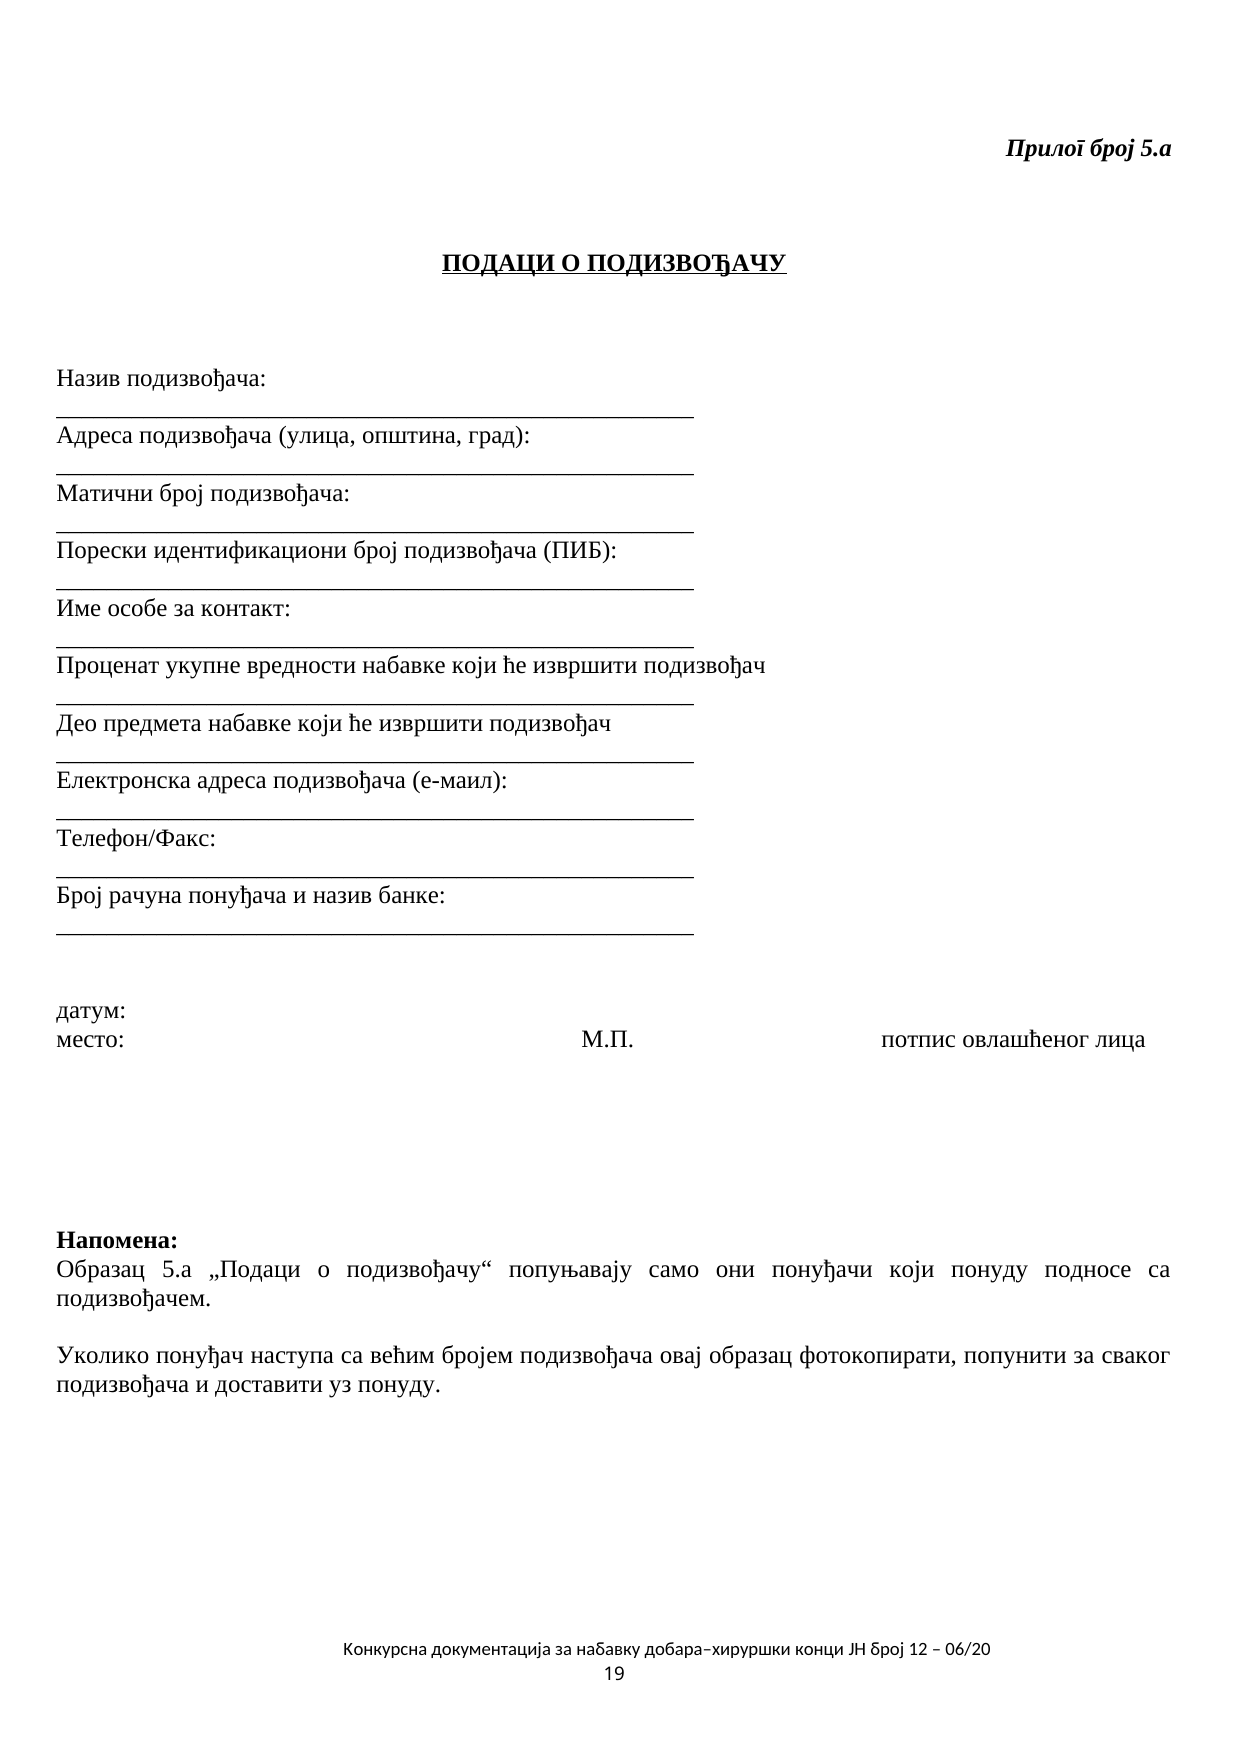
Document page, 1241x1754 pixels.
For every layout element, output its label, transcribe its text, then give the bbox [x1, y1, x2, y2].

text ___________________________________________________ [56, 852, 1172, 881]
text Број рачуна понуђача и назив банке: [56, 881, 1172, 909]
text ___________________________________________________ [56, 679, 1172, 708]
text Уколико понуђач наступа са већим бројем подизвођача овај образац фотокопирати, попунити за сваког подизвођача и доставити уз понуду. [56, 1341, 1172, 1398]
text ___________________________________________________ [56, 564, 1172, 593]
text Део предмета набавке који ће извршити подизвођач [56, 708, 1172, 737]
text Проценат укупне вредности набавке који ће извршити подизвођач [56, 651, 1172, 679]
text Назив подизвођача: [56, 363, 1172, 392]
text ___________________________________________________ [56, 794, 1172, 823]
text ___________________________________________________ [56, 909, 1172, 938]
text Име особе за контакт: [56, 593, 1172, 622]
text место: М.П. потпис овлашћеног лица [56, 1024, 1172, 1053]
text Прилог број 5.а [56, 133, 1172, 162]
text ___________________________________________________ [56, 507, 1172, 536]
text ___________________________________________________ [56, 449, 1172, 478]
text Електронска адреса подизвођача (е-маил): [56, 766, 1172, 794]
text Напомена: [56, 1226, 1172, 1254]
text Телефон/Факс: [56, 823, 1172, 852]
text ___________________________________________________ [56, 622, 1172, 651]
text датум: [56, 996, 1172, 1024]
text Образац 5.a „Подаци о подизвођачу“ попуњавају само они понуђачи који понуду подносе са подизвођачем. [56, 1254, 1172, 1312]
text Адреса подизвођача (улица, општина, град): [56, 421, 1172, 449]
text Матични број подизвођача: [56, 478, 1172, 507]
text ПОДАЦИ О ПОДИЗВОЂАЧУ [56, 248, 1172, 277]
text ___________________________________________________ [56, 392, 1172, 421]
text ___________________________________________________ [56, 737, 1172, 766]
text Порески идентификациони број подизвођача (ПИБ): [56, 536, 1172, 564]
